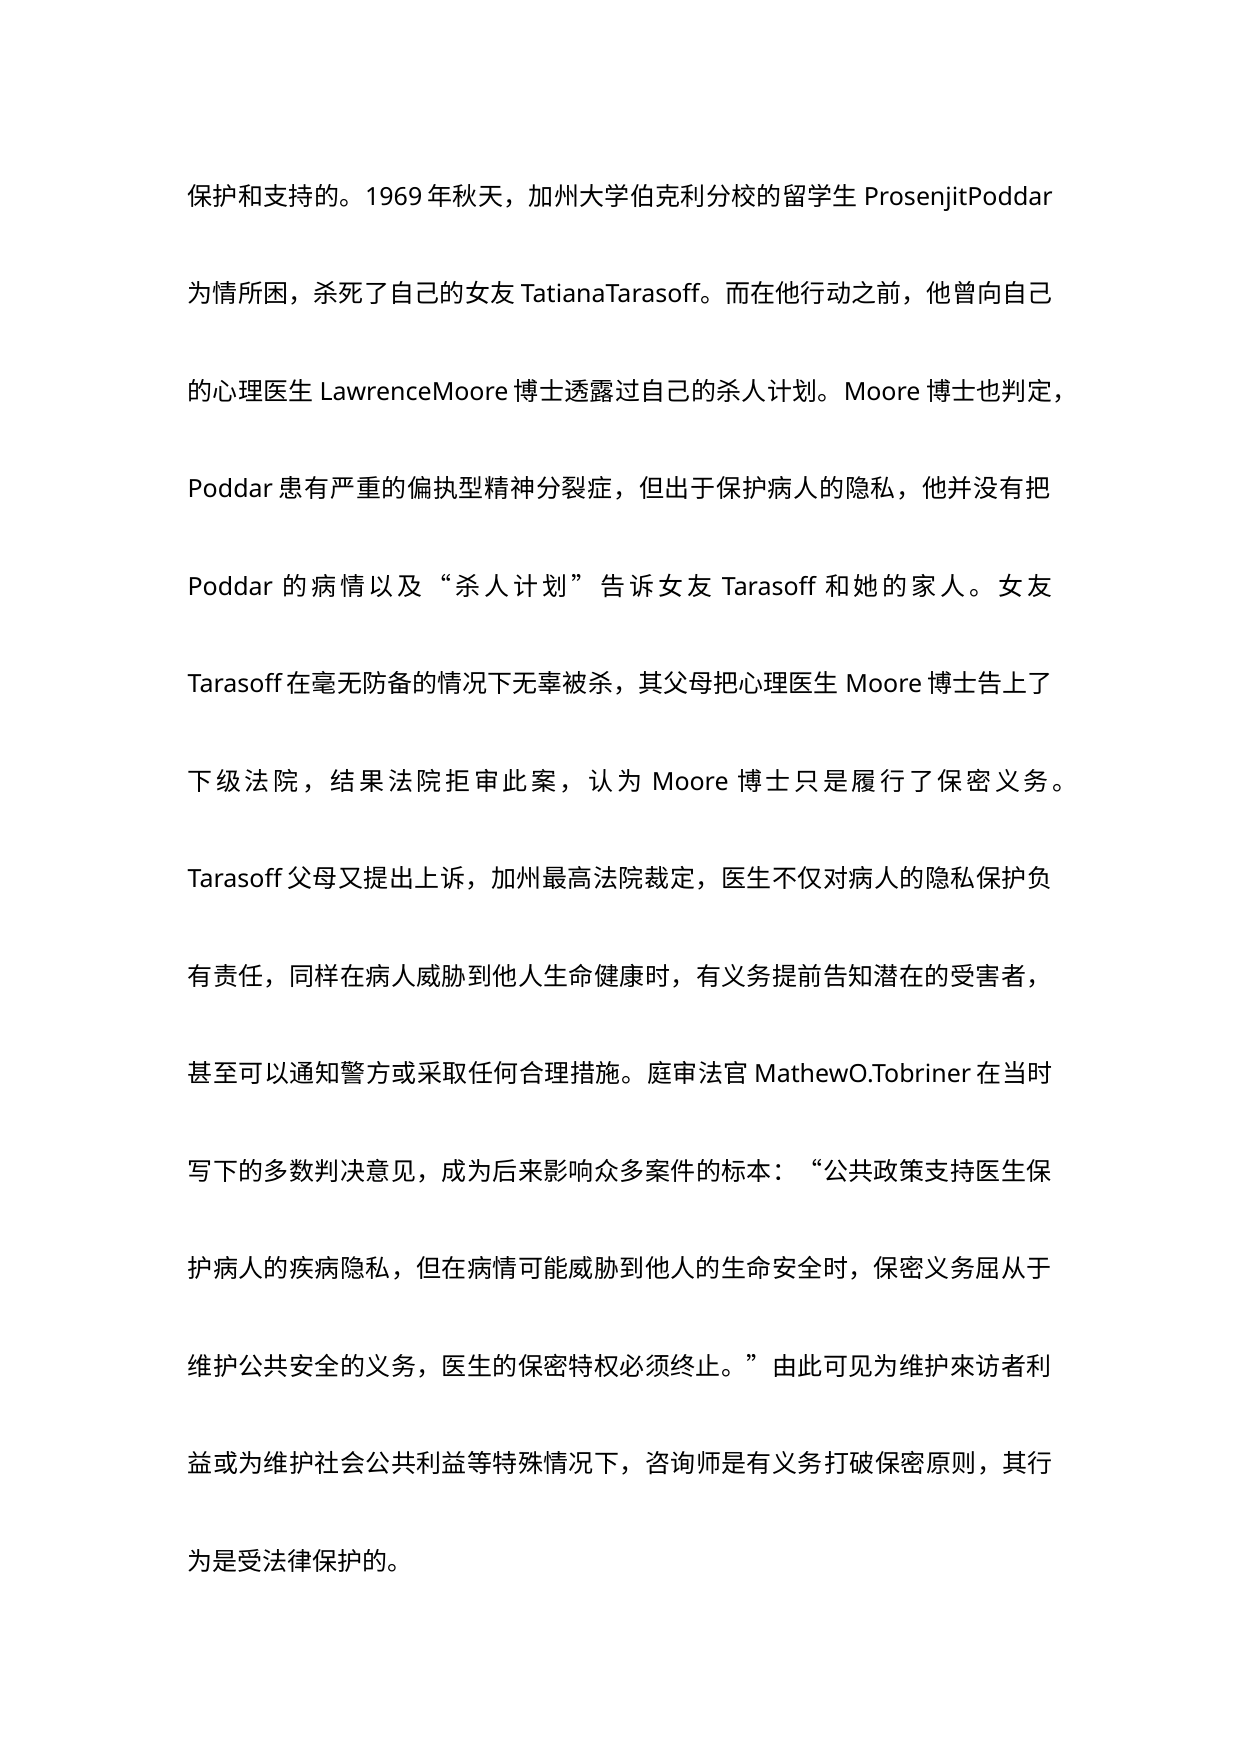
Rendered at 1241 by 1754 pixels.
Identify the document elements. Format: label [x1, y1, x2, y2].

text [187, 162, 1053, 1592]
